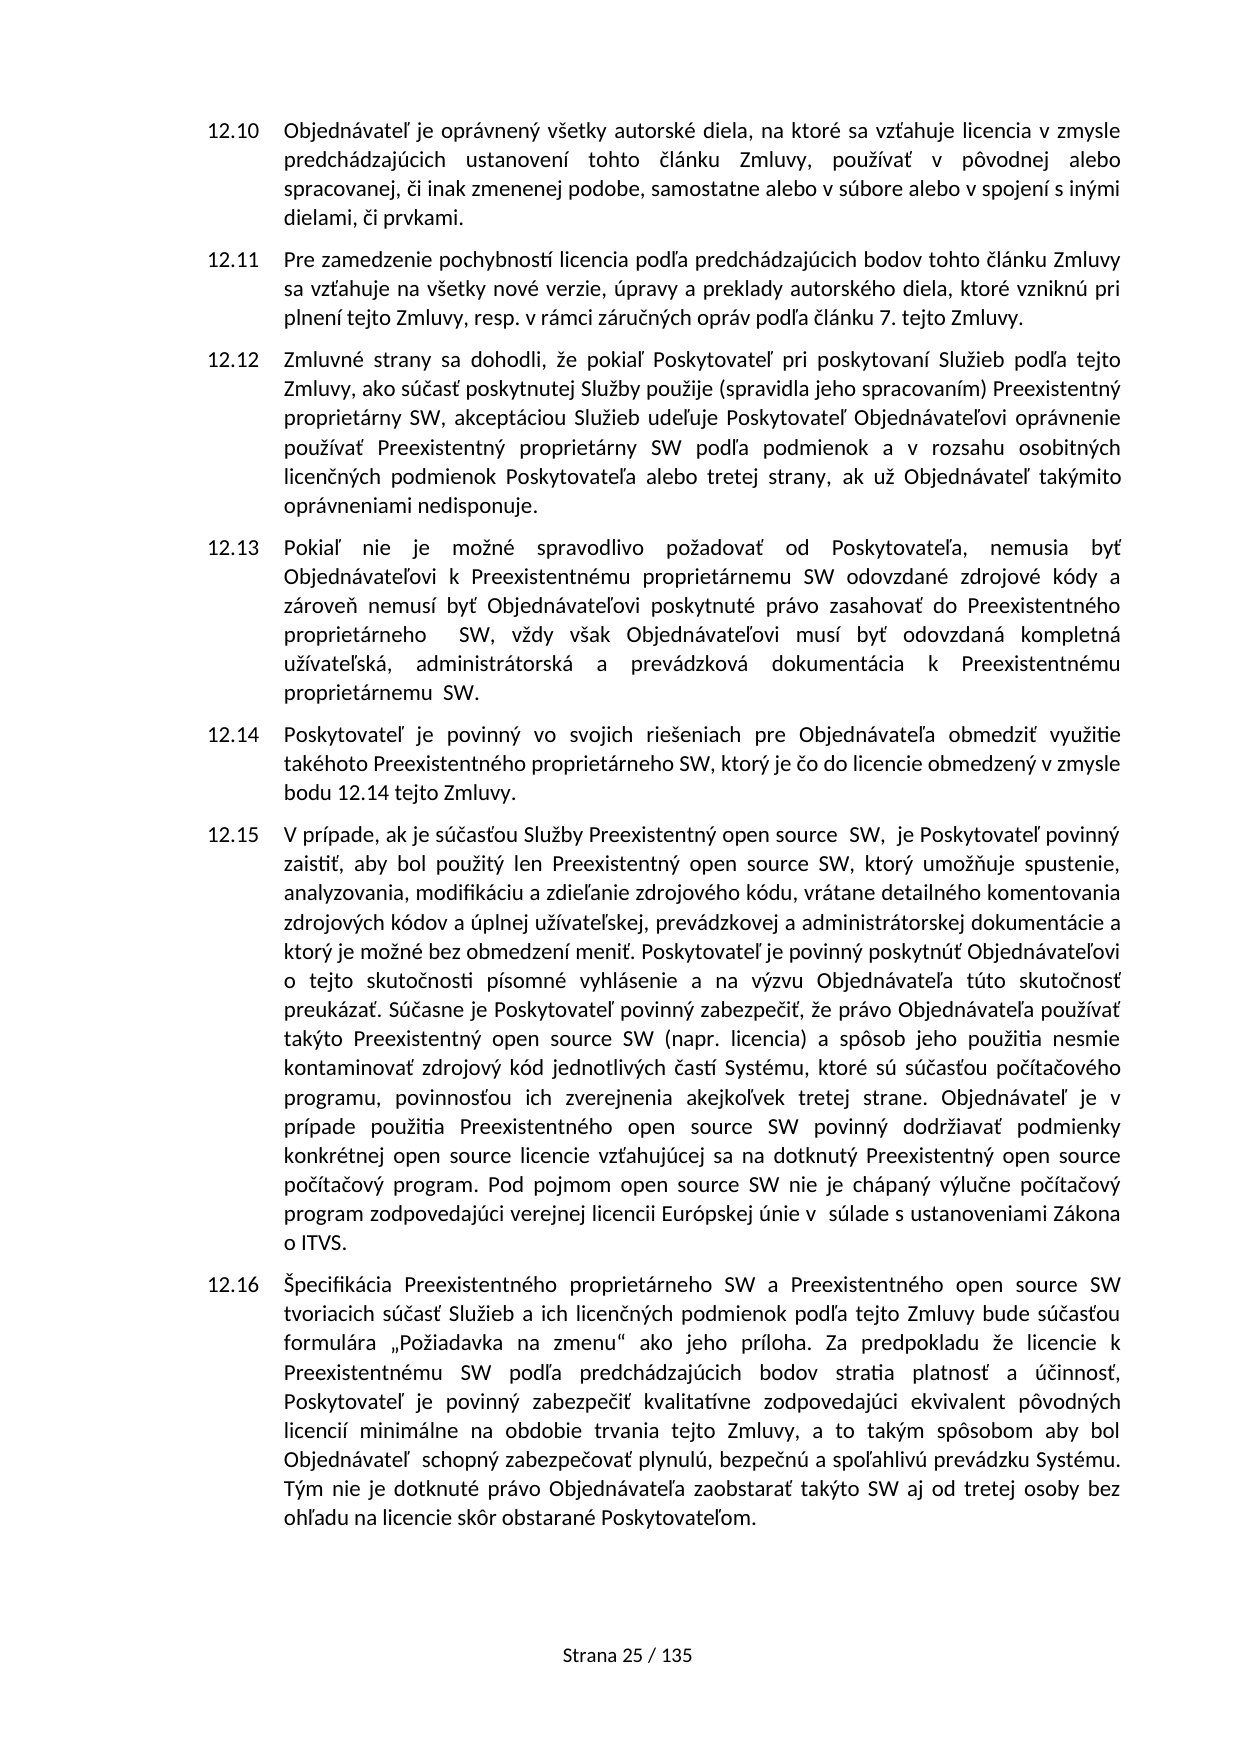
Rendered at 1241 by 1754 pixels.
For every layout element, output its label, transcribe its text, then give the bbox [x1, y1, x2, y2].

text Objednávateľ je oprávnený všetky autorské diela, na ktoré sa vzťahuje licencia v zmysle predchádzajúcich ustanovení tohto článku Zmluvy, používať v pôvodnej alebo spracovanej, či inak zmenenej podobe, samostatne alebo v súbore alebo v spojení s inými dielami, či prvkami. [207, 115, 1122, 232]
text Pokiaľ nie je možné spravodlivo požadovať od Poskytovateľa, nemusia byť Objednávateľovi k Preexistentnému proprietárnemu SW odovzdané zdrojové kódy a zároveň nemusí byť Objednávateľovi poskytnuté právo zasahovať do Preexistentného proprietárneho SW, vždy však Objednávateľovi musí byť odovzdaná kompletná užívateľská, administrátorská a prevádzková dokumentácia k Preexistentnému proprietárnemu SW. [207, 532, 1122, 707]
text Pre zamedzenie pochybností licencia podľa predchádzajúcich bodov tohto článku Zmluvy sa vzťahuje na všetky nové verzie, úpravy a preklady autorského diela, ktoré vzniknú pri plnení tejto Zmluvy, resp. v rámci záručných opráv podľa článku 7. tejto Zmluvy. [207, 244, 1122, 332]
text Špecifikácia Preexistentného proprietárneho SW a Preexistentného open source SW tvoriacich súčasť Služieb a ich licenčných podmienok podľa tejto Zmluvy bude súčasťou formulára „Požiadavka na zmenu“ ako jeho príloha. Za predpokladu že licencie k Preexistentnému SW podľa predchádzajúcich bodov stratia platnosť a účinnosť, Poskytovateľ je povinný zabezpečiť kvalitatívne zodpovedajúci ekvivalent pôvodných licencií minimálne na obdobie trvania tejto Zmluvy, a to takým spôsobom aby bol Objednávateľ schopný zabezpečovať plynulú, bezpečnú a spoľahlivú prevádzku Systému. Tým nie je dotknuté právo Objednávateľa zaobstarať takýto SW aj od tretej osoby bez ohľadu na licencie skôr obstarané Poskytovateľom. [207, 1269, 1122, 1532]
text Zmluvné strany sa dohodli, že pokiaľ Poskytovateľ pri poskytovaní Služieb podľa tejto Zmluvy, ako súčasť poskytnutej Služby použije (spravidla jeho spracovaním) Preexistentný proprietárny SW, akceptáciou Služieb udeľuje Poskytovateľ Objednávateľovi oprávnenie používať Preexistentný proprietárny SW podľa podmienok a v rozsahu osobitných licenčných podmienok Poskytovateľa alebo tretej strany, ak už Objednávateľ takýmito oprávneniami nedisponuje. [207, 344, 1122, 519]
text Poskytovateľ je povinný vo svojich riešeniach pre Objednávateľa obmedziť využitie takéhoto Preexistentného proprietárneho SW, ktorý je čo do licencie obmedzený v zmysle bodu 12.14 tejto Zmluvy. [207, 719, 1122, 807]
text V prípade, ak je súčasťou Služby Preexistentný open source SW, je Poskytovateľ povinný zaistiť, aby bol použitý len Preexistentný open source SW, ktorý umožňuje spustenie, analyzovania, modifikáciu a zdieľanie zdrojového kódu, vrátane detailného komentovania zdrojových kódov a úplnej užívateľskej, prevádzkovej a administrátorskej dokumentácie a ktorý je možné bez obmedzení meniť. Poskytovateľ je povinný poskytnúť Objednávateľovi o tejto skutočnosti písomné vyhlásenie a na výzvu Objednávateľa túto skutočnosť preukázať. Súčasne je Poskytovateľ povinný zabezpečiť, že právo Objednávateľa používať takýto Preexistentný open source SW (napr. licencia) a spôsob jeho použitia nesmie kontaminovať zdrojový kód jednotlivých častí Systému, ktoré sú súčasťou počítačového programu, povinnosťou ich zverejnenia akejkoľvek tretej strane. Objednávateľ je v prípade použitia Preexistentného open source SW povinný dodržiavať podmienky konkrétnej open source licencie vzťahujúcej sa na dotknutý Preexistentný open source počítačový program. Pod pojmom open source SW nie je chápaný výlučne počítačový program zodpovedajúci verejnej licencii Európskej únie v súlade s ustanoveniami Zákona o ITVS. [207, 819, 1122, 1257]
